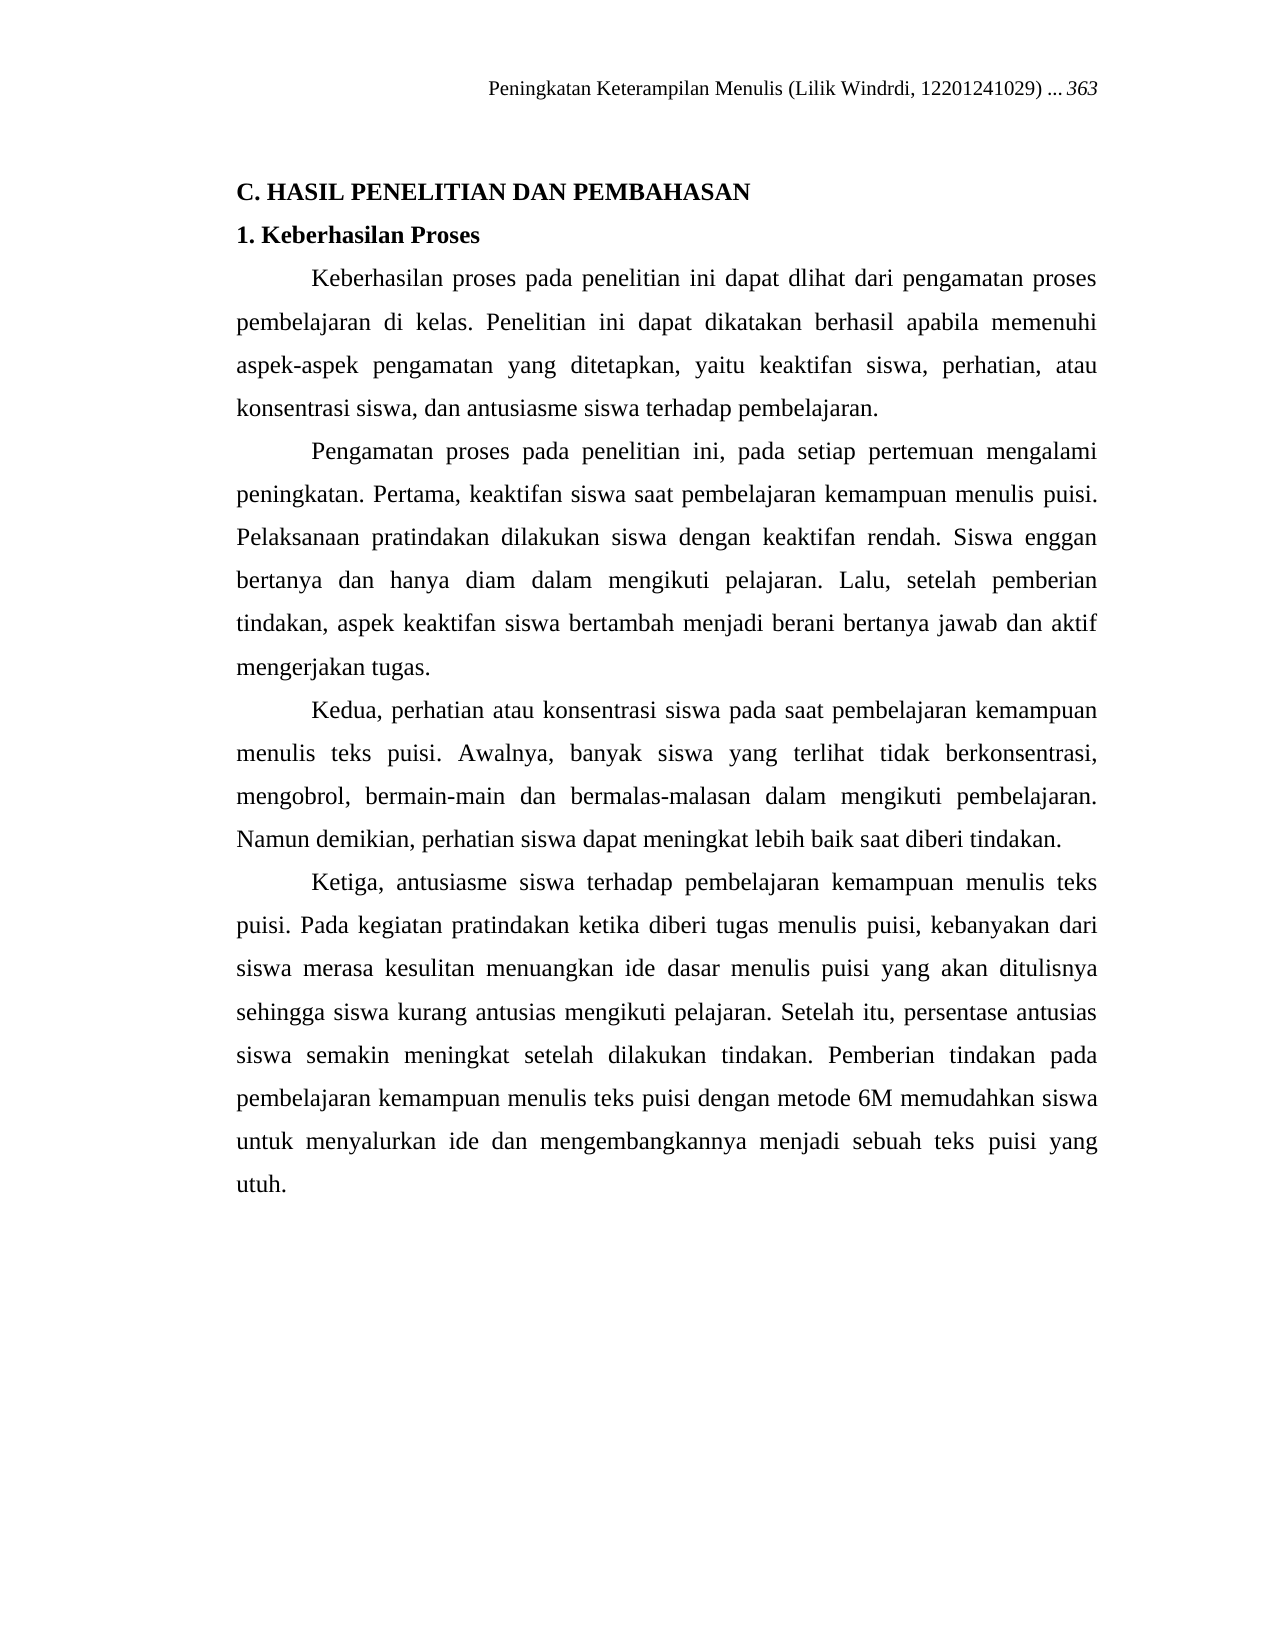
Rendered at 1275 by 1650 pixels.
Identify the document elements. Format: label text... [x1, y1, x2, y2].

text Ketiga, antusiasme siswa terhadap pembelajaran kemampuan menulis teks puisi. Pada kegiatan pratindakan ketika diberi tugas menulis puisi, kebanyakan dari siswa merasa kesulitan menuangkan ide dasar menulis puisi yang akan ditulisnya sehingga siswa kurang antusias mengikuti pelajaran. Setelah itu, persentase antusias siswa semakin meningkat setelah dilakukan tindakan. Pemberian tindakan pada pembelajaran kemampuan menulis teks puisi dengan metode 6M memudahkan siswa untuk menyalurkan ide dan mengembangkannya menjadi sebuah teks puisi yang utuh. [236, 867, 1098, 1198]
text Keberhasilan proses pada penelitian ini dapat dlihat dari pengamatan proses pembelajaran di kelas. Penelitian ini dapat dikatakan berhasil apabila memenuhi aspek-aspek pengamatan yang ditetapkan, yaitu keaktifan siswa, perhatian, atau konsentrasi siswa, dan antusiasme siswa terhadap pembelajaran. [236, 263, 1098, 422]
text 1. Keberhasilan Proses [236, 220, 1098, 249]
text C. HASIL PENELITIAN DAN PEMBAHASAN [236, 177, 1098, 206]
text Kedua, perhatian atau konsentrasi siswa pada saat pembelajaran kemampuan menulis teks puisi. Awalnya, banyak siswa yang terlihat tidak berkonsentrasi, mengobrol, bermain-main dan bermalas-malasan dalam mengikuti pembelajaran. Namun demikian, perhatian siswa dapat meningkat lebih baik saat diberi tindakan. [236, 695, 1098, 853]
text Pengamatan proses pada penelitian ini, pada setiap pertemuan mengalami peningkatan. Pertama, keaktifan siswa saat pembelajaran kemampuan menulis puisi. Pelaksanaan pratindakan dilakukan siswa dengan keaktifan rendah. Siswa enggan bertanya dan hanya diam dalam mengikuti pelajaran. Lalu, setelah pemberian tindakan, aspek keaktifan siswa bertambah menjadi berani bertanya jawab dan aktif mengerjakan tugas. [236, 436, 1098, 680]
